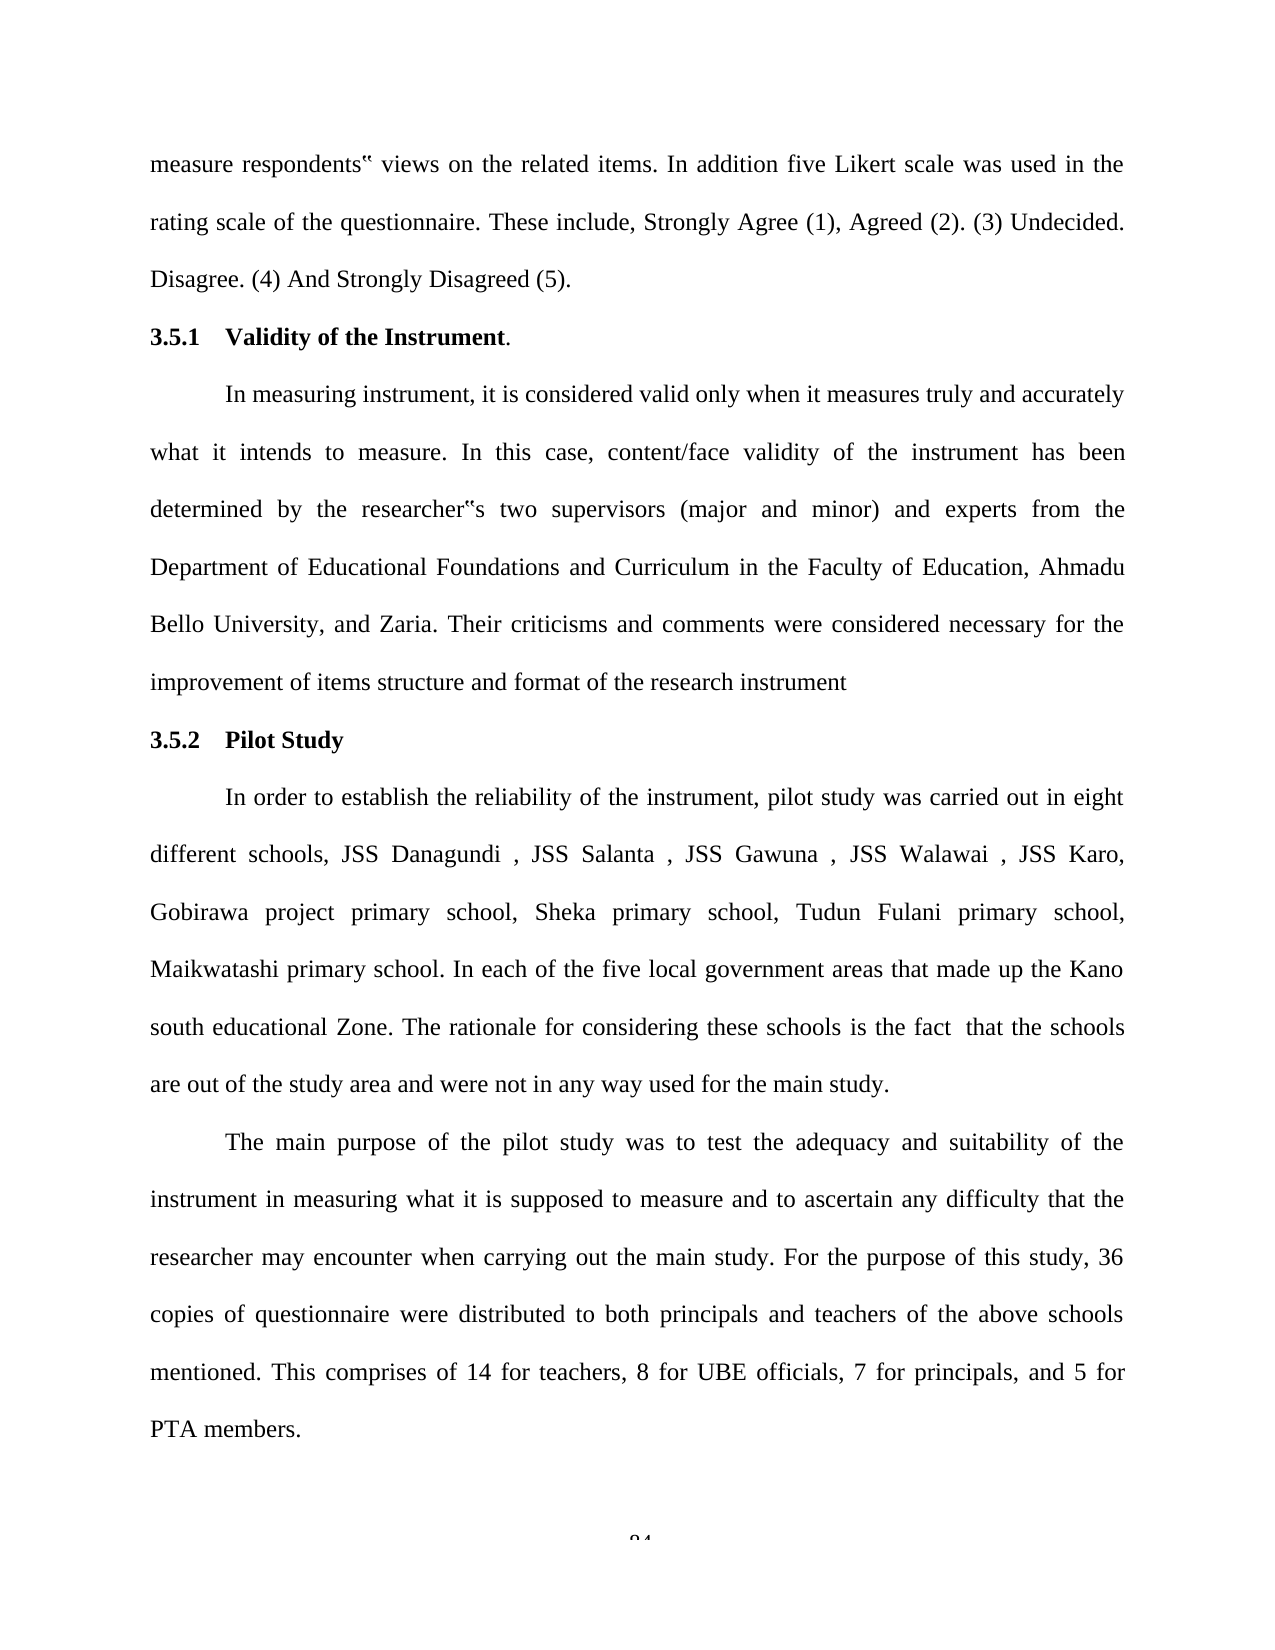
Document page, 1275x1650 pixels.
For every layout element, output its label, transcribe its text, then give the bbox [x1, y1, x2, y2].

text In order to establish the reliability of the instrument, pilot study was carried out in eight different schools, JSS Danagundi , JSS Salanta , JSS Gawuna , JSS Walawai , JSS Karo, Gobirawa project primary school, Sheka primary school, Tudun Fulani primary school, Maikwatashi primary school. In each of the five local government areas that made up the Kano south educational Zone. The rationale for considering these schools is the fact that the schools are out of the study area and were not in any way used for the main study. [150, 782, 1125, 1098]
subtitle Validity of the Instrument. [150, 322, 1231, 350]
text In measuring instrument, it is considered valid only when it measures truly and accurately what it intends to measure. In this case, content/face validity of the instrument has been determined by the researcher‟s two supervisors (major and minor) and experts from the Department of Educational Foundations and Curriculum in the Faculty of Education, Ahmadu Bello University, and Zaria. Their criticisms and comments were considered necessary for the improvement of items structure and format of the research instrument [150, 379, 1126, 695]
text measure respondents‟ views on the related items. In addition five Likert scale was used in the rating scale of the questionnaire. These include, Strongly Agree (1), Agreed (2). (3) Undecided. Disagree. (4) And Strongly Disagreed (5). [150, 149, 1126, 293]
text The main purpose of the pilot study was to test the adequacy and suitability of the instrument in measuring what it is supposed to measure and to ascertain any difficulty that the researcher may encounter when carrying out the main study. For the purpose of this study, 36 copies of questionnaire were distributed to both principals and teachers of the above schools mentioned. This comprises of 14 for teachers, 8 for UBE officials, 7 for principals, and 5 for PTA members. [150, 1127, 1125, 1443]
subtitle Pilot Study [150, 725, 1231, 753]
